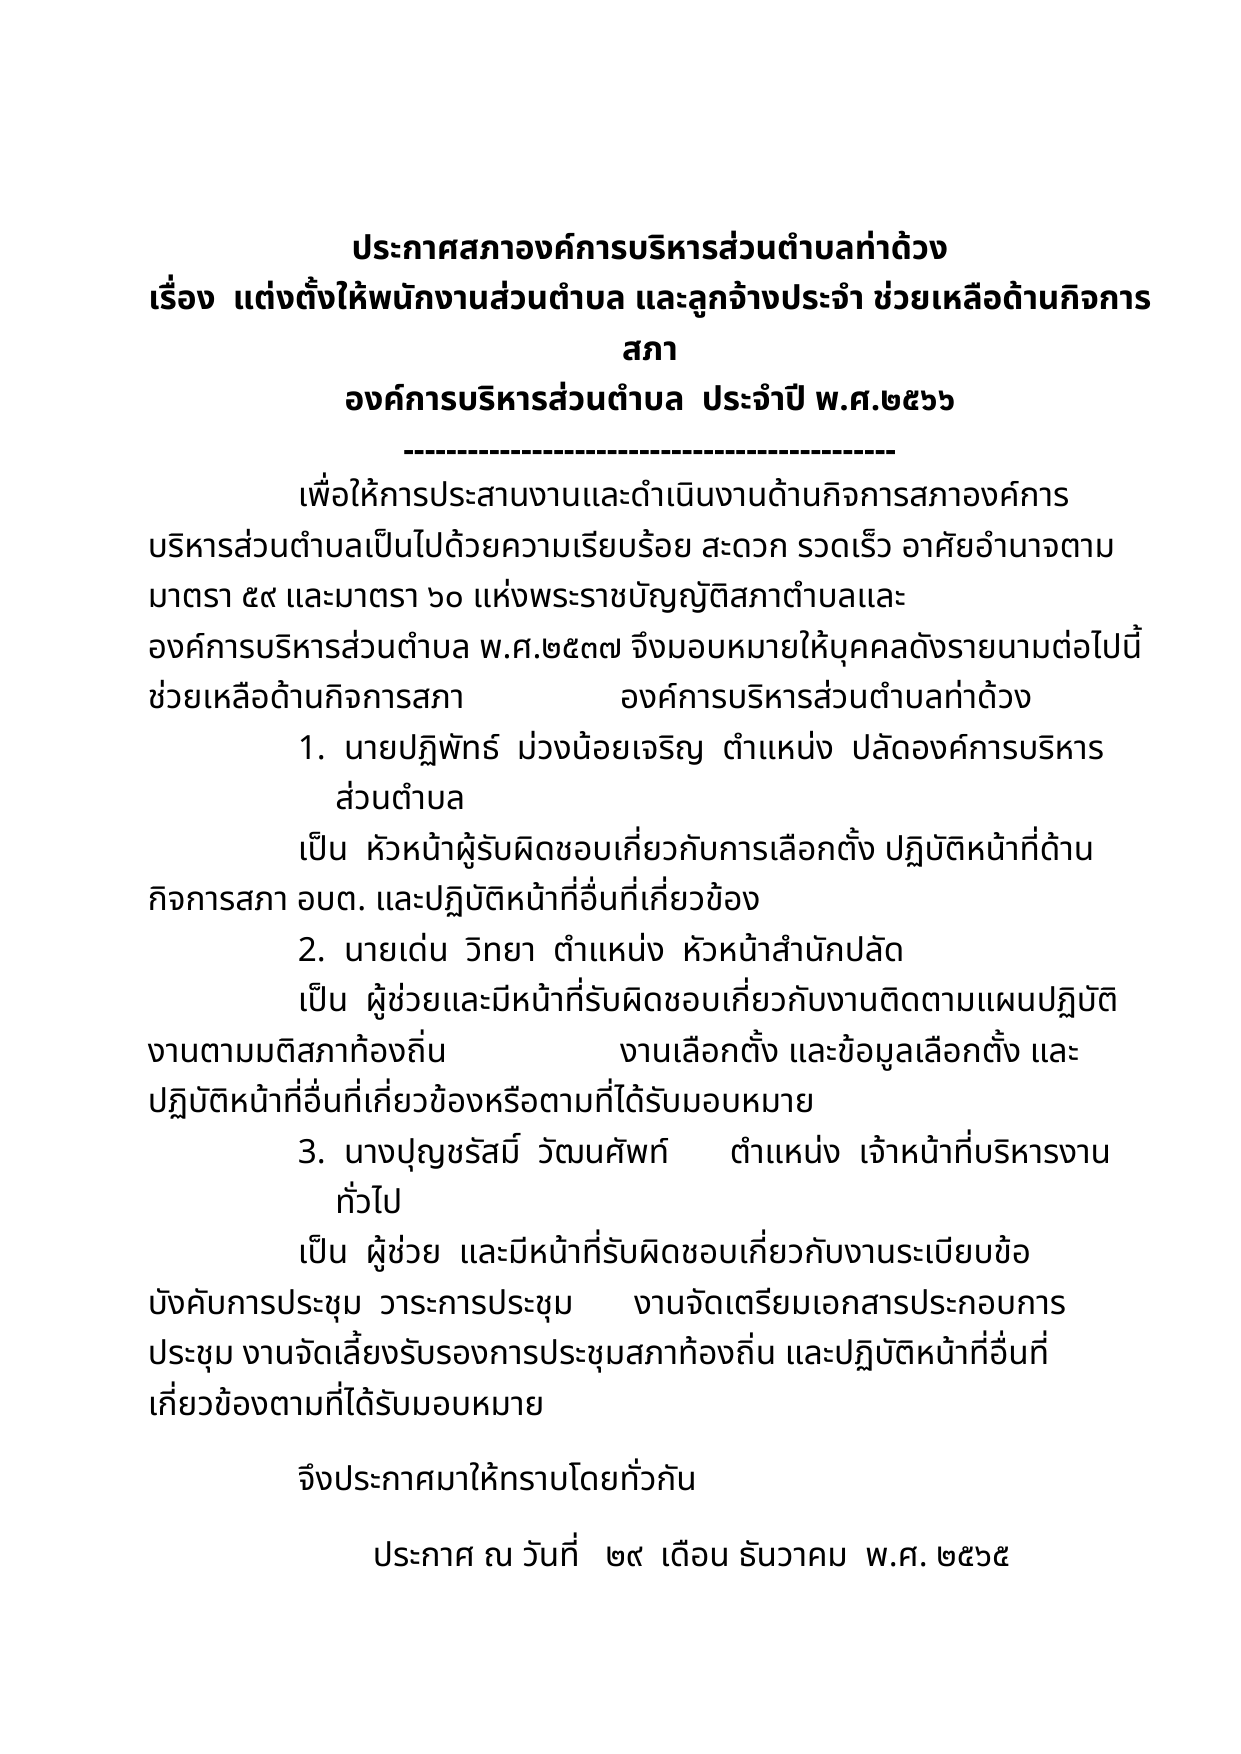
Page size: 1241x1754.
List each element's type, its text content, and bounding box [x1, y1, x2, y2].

text จึงประกาศมาให้ทราบโดยทั่วกัน [148, 1455, 1152, 1506]
list นางปุญชรัสมิ์ วัฒนศัพท์ ตำแหน่ง เจ้าหน้าที่บริหารงานทั่วไป [298, 1127, 1152, 1228]
text เป็น หัวหน้าผู้รับผิดชอบเกี่ยวกับการเลือกตั้ง ปฏิบัติหน้าที่ด้านกิจการสภา อบต. และปฏิบัติหน้าที่อื่นที่เกี่ยวข้อง [148, 824, 1152, 926]
text ประกาศสภาองค์การบริหารส่วนตำบลท่าด้วง [148, 224, 1152, 274]
text องค์การบริหารส่วนตำบล ประจำปี พ.ศ.๒๕๖๖ [148, 375, 1152, 426]
text เป็น ผู้ช่วย และมีหน้าที่รับผิดชอบเกี่ยวกับงานระเบียบข้อบังคับการประชุม วาระการประชุม งานจัดเตรียมเอกสารประกอบการประชุม งานจัดเลี้ยงรับรองการประชุมสภาท้องถิ่น และปฏิบัติหน้าที่อื่นที่เกี่ยวข้องตามที่ได้รับมอบหมาย [148, 1228, 1152, 1430]
text เพื่อให้การประสานงานและดำเนินงานด้านกิจการสภาองค์การบริหารส่วนตำบลเป็นไปด้วยความเรียบร้อย สะดวก รวดเร็ว อาศัยอำนาจตามมาตรา ๕๙ และมาตรา ๖๐ แห่งพระราชบัญญัติสภาตำบลและ องค์การบริหารส่วนตำบล พ.ศ.๒๕๓๗ จึงมอบหมายให้บุคคลดังรายนามต่อไปนี้ ช่วยเหลือด้านกิจการสภา องค์การบริหารส่วนตำบลท่าด้วง [148, 471, 1152, 723]
text เรื่อง แต่งตั้งให้พนักงานส่วนตำบล และลูกจ้างประจำ ช่วยเหลือด้านกิจการสภา [148, 274, 1152, 375]
text ประกาศ ณ วันที่ ๒๙ เดือน ธันวาคม พ.ศ. ๒๕๖๕ [148, 1531, 1152, 1581]
text เป็น ผู้ช่วยและมีหน้าที่รับผิดชอบเกี่ยวกับงานติดตามแผนปฏิบัติงานตามมติสภาท้องถิ่น งานเลือกตั้ง และข้อมูลเลือกตั้ง และปฏิบัติหน้าที่อื่นที่เกี่ยวข้องหรือตามที่ได้รับมอบหมาย [148, 976, 1152, 1127]
text ---------------------------------------------- [148, 426, 1152, 471]
list นายเด่น วิทยา ตำแหน่ง หัวหน้าสำนักปลัด [298, 926, 1152, 976]
list นายปฏิพัทธ์ ม่วงน้อยเจริญ ตำแหน่ง ปลัดองค์การบริหารส่วนตำบล [298, 723, 1152, 824]
